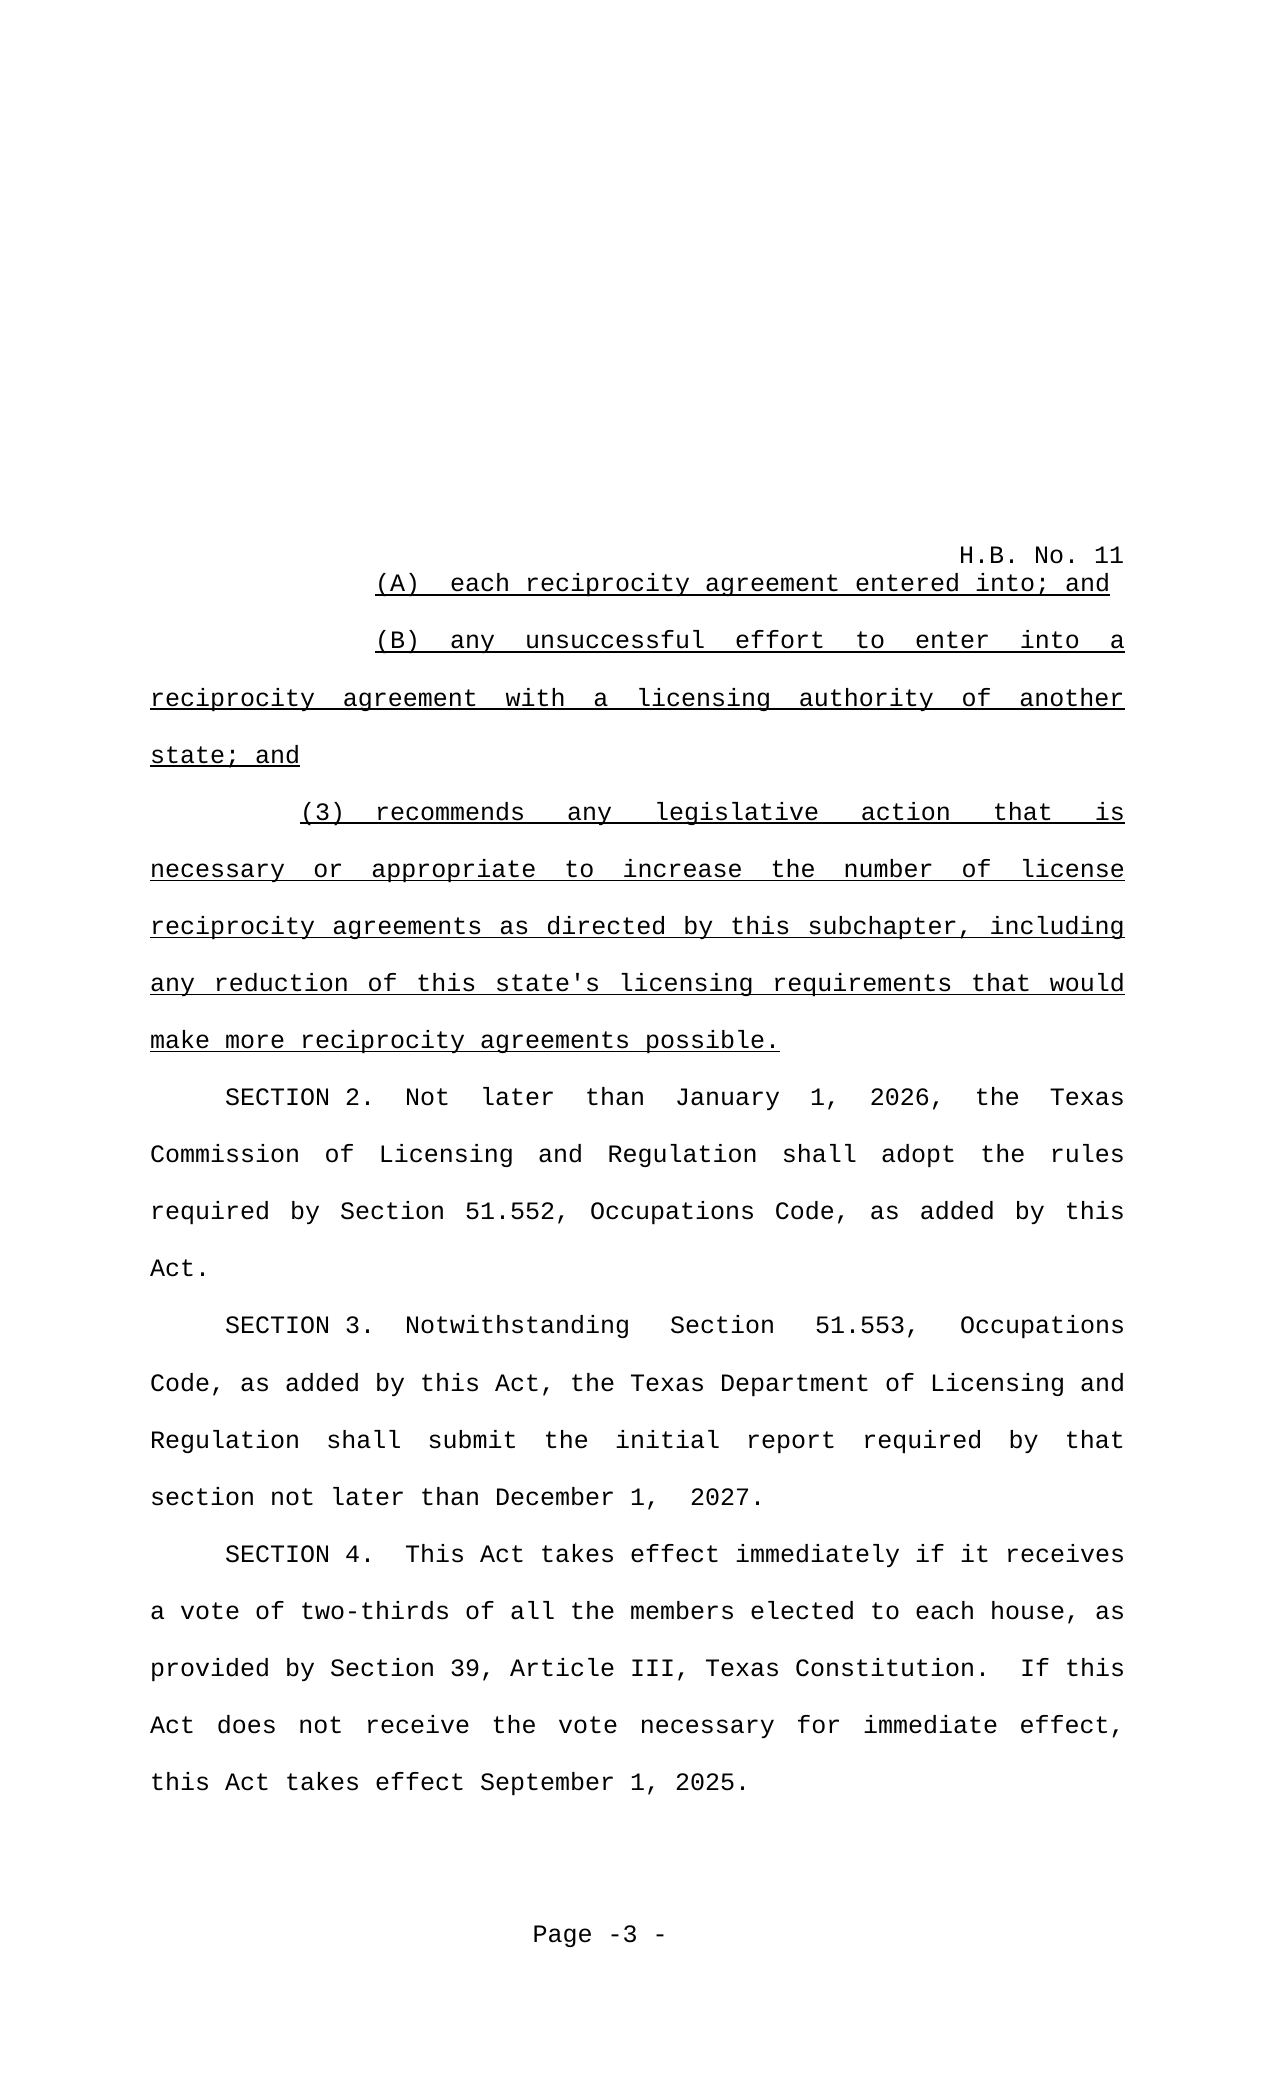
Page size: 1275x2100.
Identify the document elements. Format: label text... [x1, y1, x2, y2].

text (3) recommends any legislative action that is necessary or appropriate to increase the number of license reciprocity agreements as directed by this subchapter, including any reduction of this state's licensing requirements that would make more reciprocity agreements possible. [150, 938, 1125, 994]
text (B) any unsuccessful effort to enter into a reciprocity agreement with a licensing authority of another state; and [150, 710, 1125, 771]
text (3) recommends any legislative action that is necessary or appropriate to increase the number of license reciprocity agreements as directed by this subchapter, including any reduction of this state's licensing requirements that would make more reciprocity agreements possible. [150, 881, 1125, 937]
text (A) each reciprocity agreement entered into; and [150, 571, 1125, 599]
text SECTION 2. Not later than January 1, 2026, the Texas Commission of Licensing and Regulation shall adopt the rules required by Section 51.552, Occupations Code, as added by this Act. [150, 1084, 1125, 1284]
text SECTION 3. Notwithstanding Section 51.553, Occupations Code, as added by this Act, the Texas Department of Licensing and Regulation shall submit the initial report required by that section not later than December 1, 2027. [150, 1313, 1125, 1513]
text (3) recommends any legislative action that is necessary or appropriate to increase the number of license reciprocity agreements as directed by this subchapter, including any reduction of this state's licensing requirements that would make more reciprocity agreements possible. [150, 799, 1125, 880]
text (B) any unsuccessful effort to enter into a reciprocity agreement with a licensing authority of another state; and [150, 628, 1125, 708]
text SECTION 4. This Act takes effect immediately if it receives a vote of two-thirds of all the members elected to each house, as provided by Section 39, Article III, Texas Constitution. If this Act does not receive the vote necessary for immediate effect, this Act takes effect September 1, 2025. [150, 1541, 1125, 1798]
text (3) recommends any legislative action that is necessary or appropriate to increase the number of license reciprocity agreements as directed by this subchapter, including any reduction of this state's licensing requirements that would make more reciprocity agreements possible. [150, 995, 1125, 1056]
